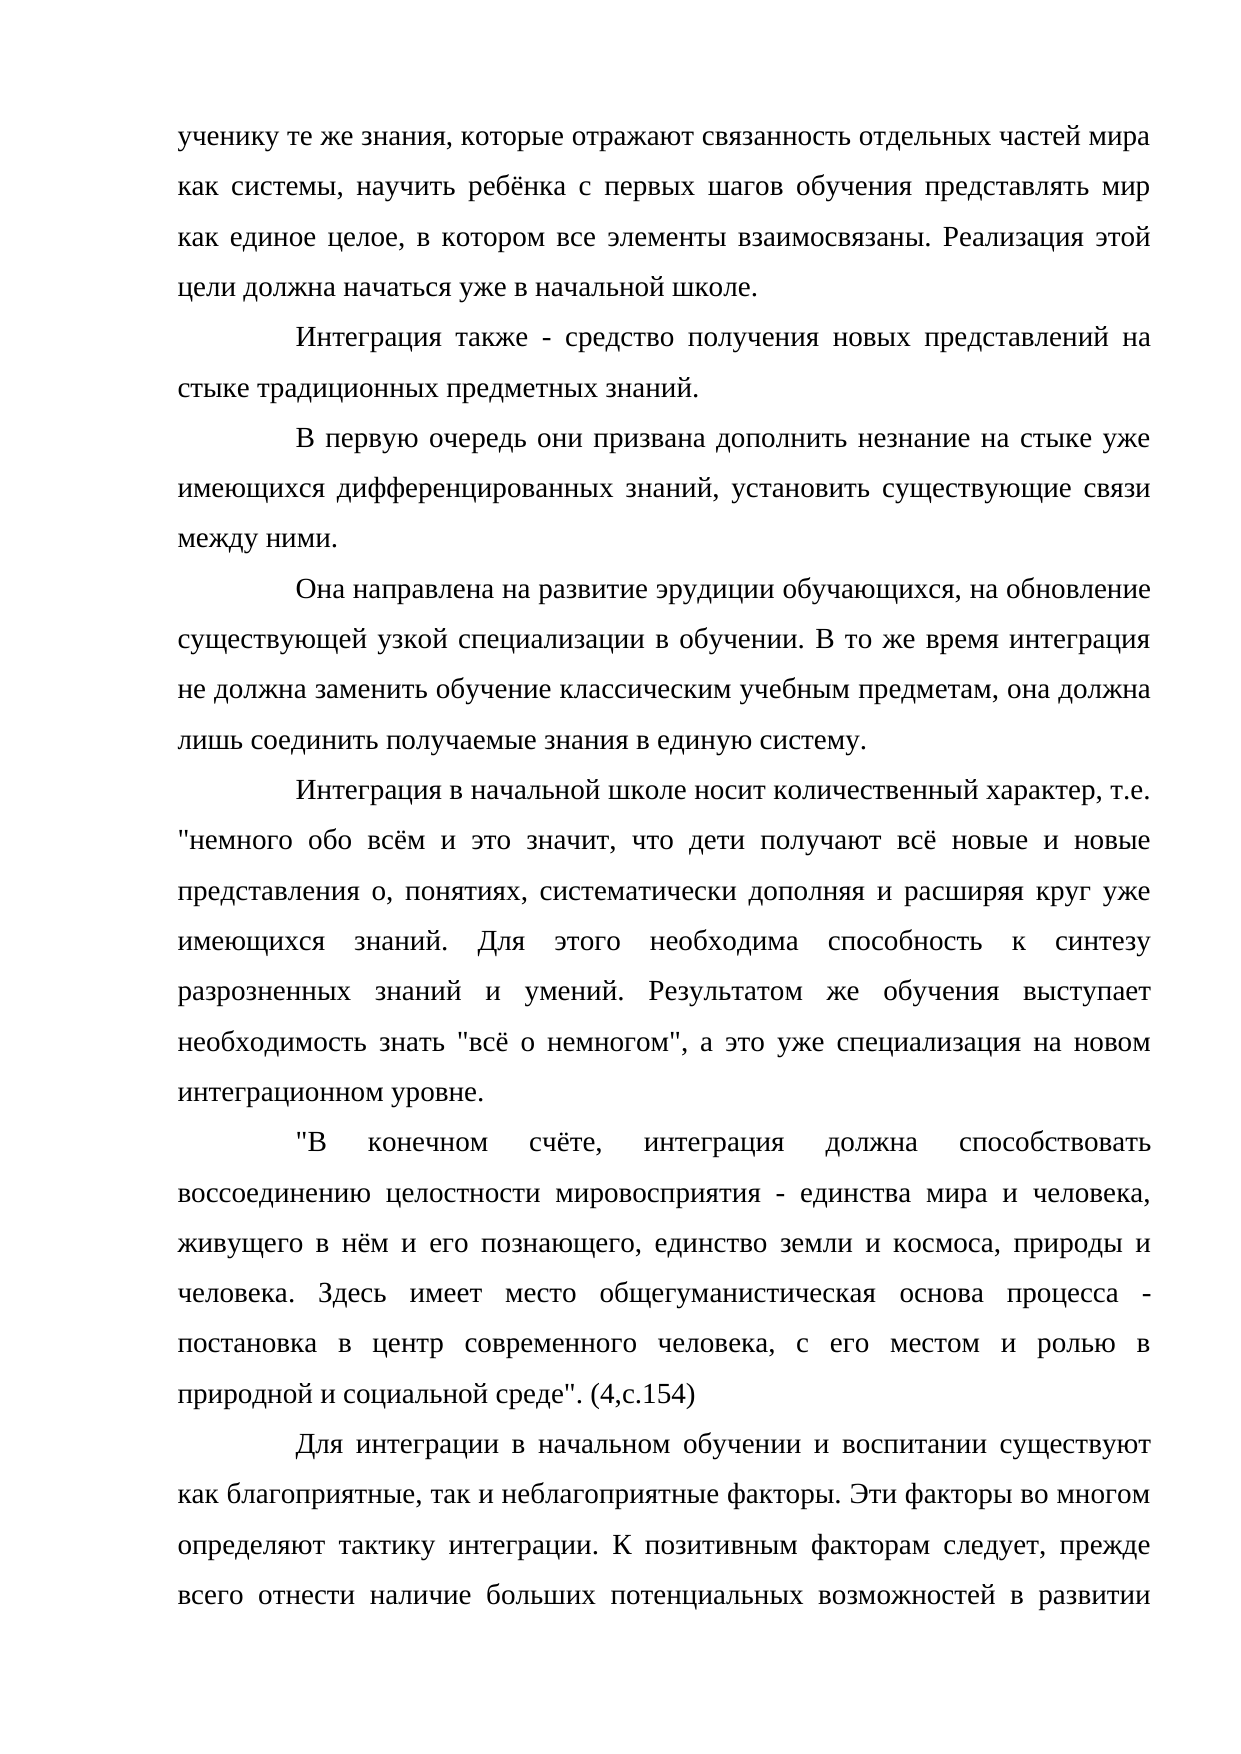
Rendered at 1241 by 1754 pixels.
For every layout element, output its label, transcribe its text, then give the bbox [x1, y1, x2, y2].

text "В конечном счёте, интеграция должна способствовать воссоединению целостности мировосприятия - единства мира и человека, живущего в нём и его познающего, единство земли и космоса, природы и человека. Здесь имеет место общегуманистическая основа процесса - постановка в центр современного человека, с его местом и ролью в природной и социальной среде". (4,с.154) [177, 1124, 1152, 1409]
text Интеграция в начальной школе носит количественный характер, т.е. "немного обо всём и это значит, что дети получают всё новые и новые представления о, понятиях, систематически дополняя и расширяя круг уже имеющихся знаний. Для этого необходима способность к синтезу разрозненных знаний и умений. Результатом же обучения выступает необходимость знать "всё о немногом", а это уже специализация на новом интеграционном уровне. [177, 772, 1152, 1108]
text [177, 118, 1152, 303]
text Она направлена на развитие эрудиции обучающихся, на обновление существующей узкой специализации в обучении. В то же время интеграция не должна заменить обучение классическим учебным предметам, она должна лишь соединить получаемые знания в единую систему. [177, 571, 1152, 755]
text В первую очередь они призвана дополнить незнание на стыке уже имеющихся дифференцированных знаний, установить существующие связи между ними. [177, 420, 1152, 554]
text Интеграция также - средство получения новых представлений на стыке традиционных предметных знаний. [177, 319, 1152, 403]
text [177, 1426, 1152, 1611]
